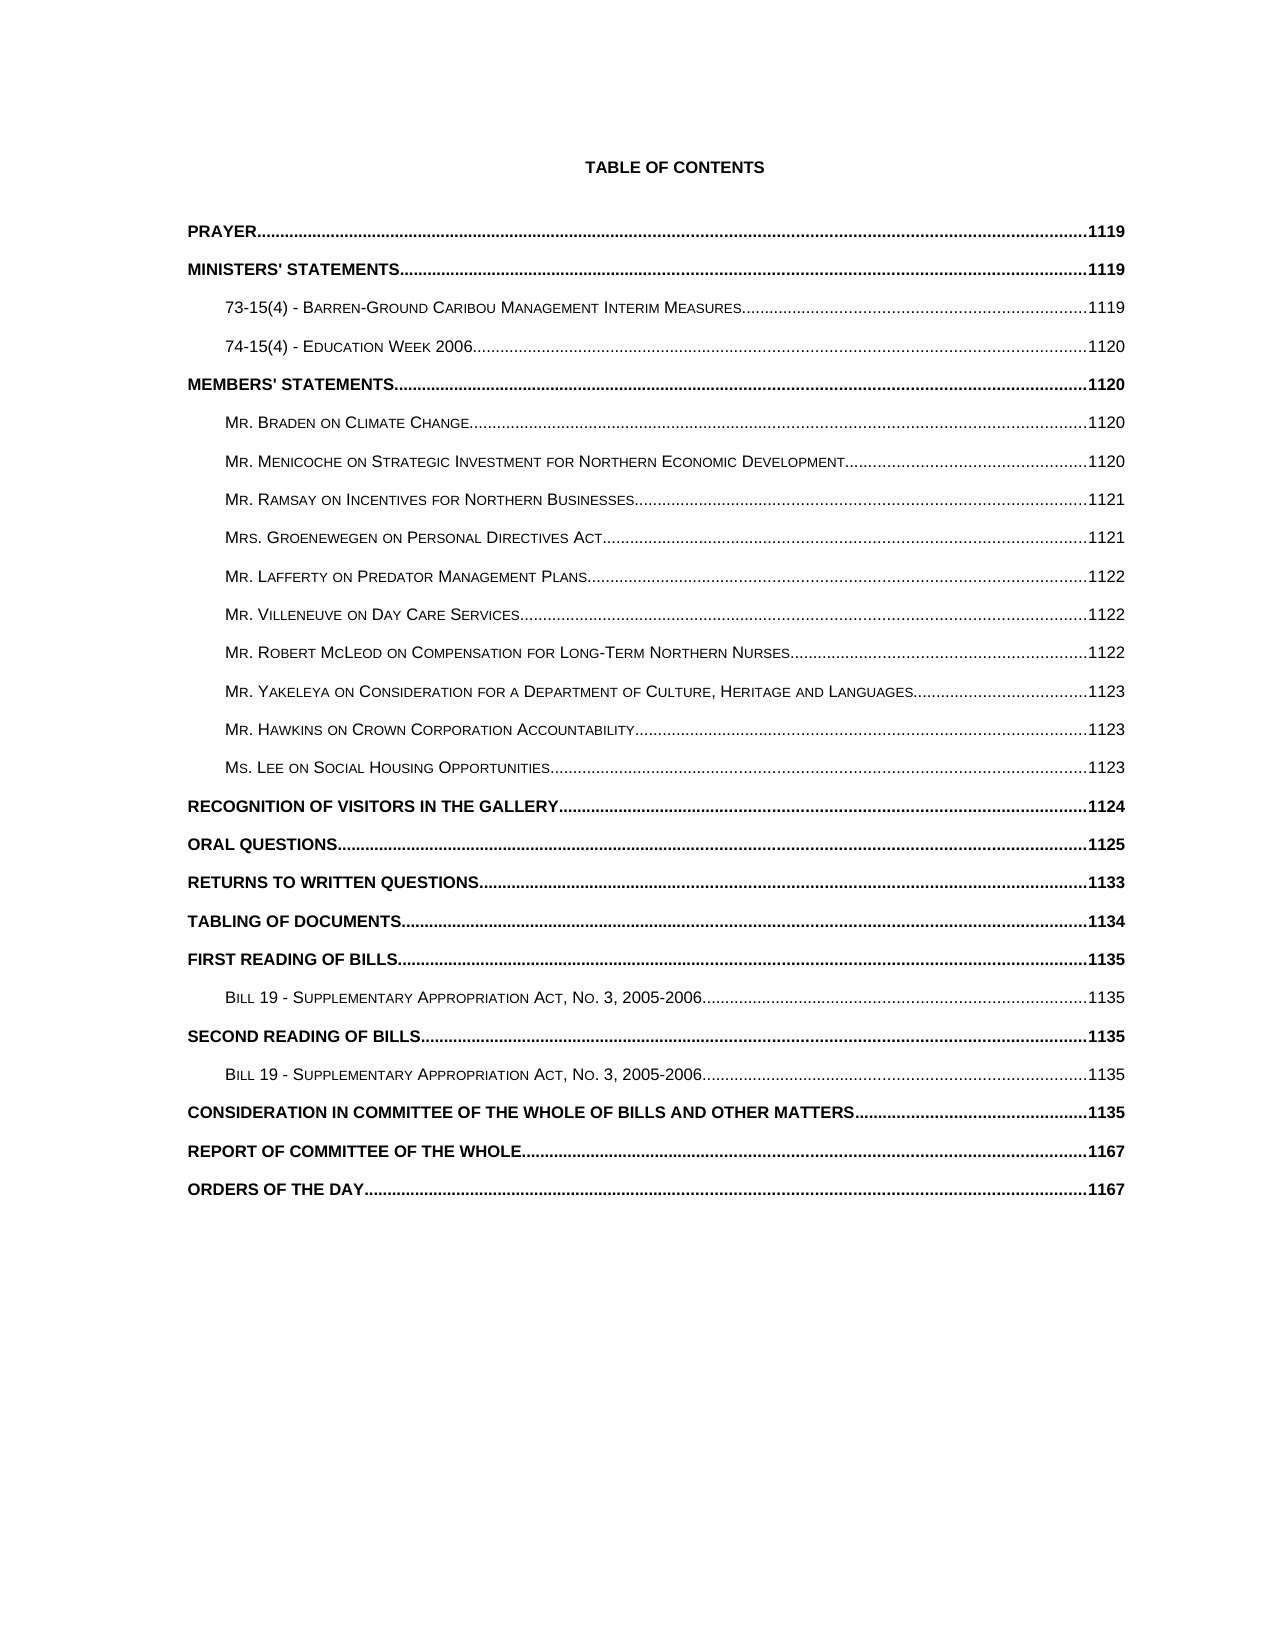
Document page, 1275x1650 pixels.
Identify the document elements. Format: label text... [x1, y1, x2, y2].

text REPORT OF COMMITTEE OF THE WHOLE 1167 [187, 1142, 1162, 1161]
subtitle TABLE OF CONTENTS [187, 158, 1162, 177]
text MINISTERS' STATEMENTS 1119 [187, 260, 1162, 279]
text Mr. Ramsay on Incentives for Northern Businesses 1121 [187, 490, 1162, 509]
text 73-15(4) - Barren-Ground Caribou Management Interim Measures 1119 [187, 298, 1162, 317]
text Mrs. Groenewegen on Personal Directives Act 1121 [187, 528, 1162, 547]
text Mr. Yakeleya on Consideration for a Department of Culture, Heritage and Languages 1123 [187, 682, 1162, 701]
text SECOND READING OF BILLS 1135 [187, 1027, 1162, 1046]
text RECOGNITION OF VISITORS IN THE GALLERY 1124 [187, 797, 1162, 816]
text CONSIDERATION IN COMMITTEE OF THE WHOLE OF BILLS AND OTHER MATTERS 1135 [187, 1103, 1162, 1122]
text TABLING OF DOCUMENTS 1134 [187, 912, 1162, 931]
text ORAL QUESTIONS 1125 [187, 835, 1162, 854]
text PRAYER 1119 [187, 222, 1162, 241]
text ORDERS OF THE DAY 1167 [187, 1180, 1162, 1199]
text Mr. Menicoche on Strategic Investment for Northern Economic Development 1120 [187, 452, 1162, 471]
text Mr. Hawkins on Crown Corporation Accountability 1123 [187, 720, 1162, 739]
text Bill 19 - Supplementary Appropriation Act, No. 3, 2005-2006 1135 [187, 1065, 1162, 1084]
text RETURNS TO WRITTEN QUESTIONS 1133 [187, 873, 1162, 892]
text Bill 19 - Supplementary Appropriation Act, No. 3, 2005-2006 1135 [187, 988, 1162, 1007]
text FIRST READING OF BILLS 1135 [187, 950, 1162, 969]
text MEMBERS' STATEMENTS 1120 [187, 375, 1162, 394]
text Mr. Robert McLeod on Compensation for Long-Term Northern Nurses 1122 [187, 643, 1162, 662]
text Mr. Braden on Climate Change 1120 [187, 413, 1162, 432]
text Mr. Villeneuve on Day Care Services 1122 [187, 605, 1162, 624]
text Mr. Lafferty on Predator Management Plans 1122 [187, 567, 1162, 586]
text Ms. Lee on Social Housing Opportunities 1123 [187, 758, 1162, 777]
text 74-15(4) - Education Week 2006 1120 [187, 337, 1162, 356]
